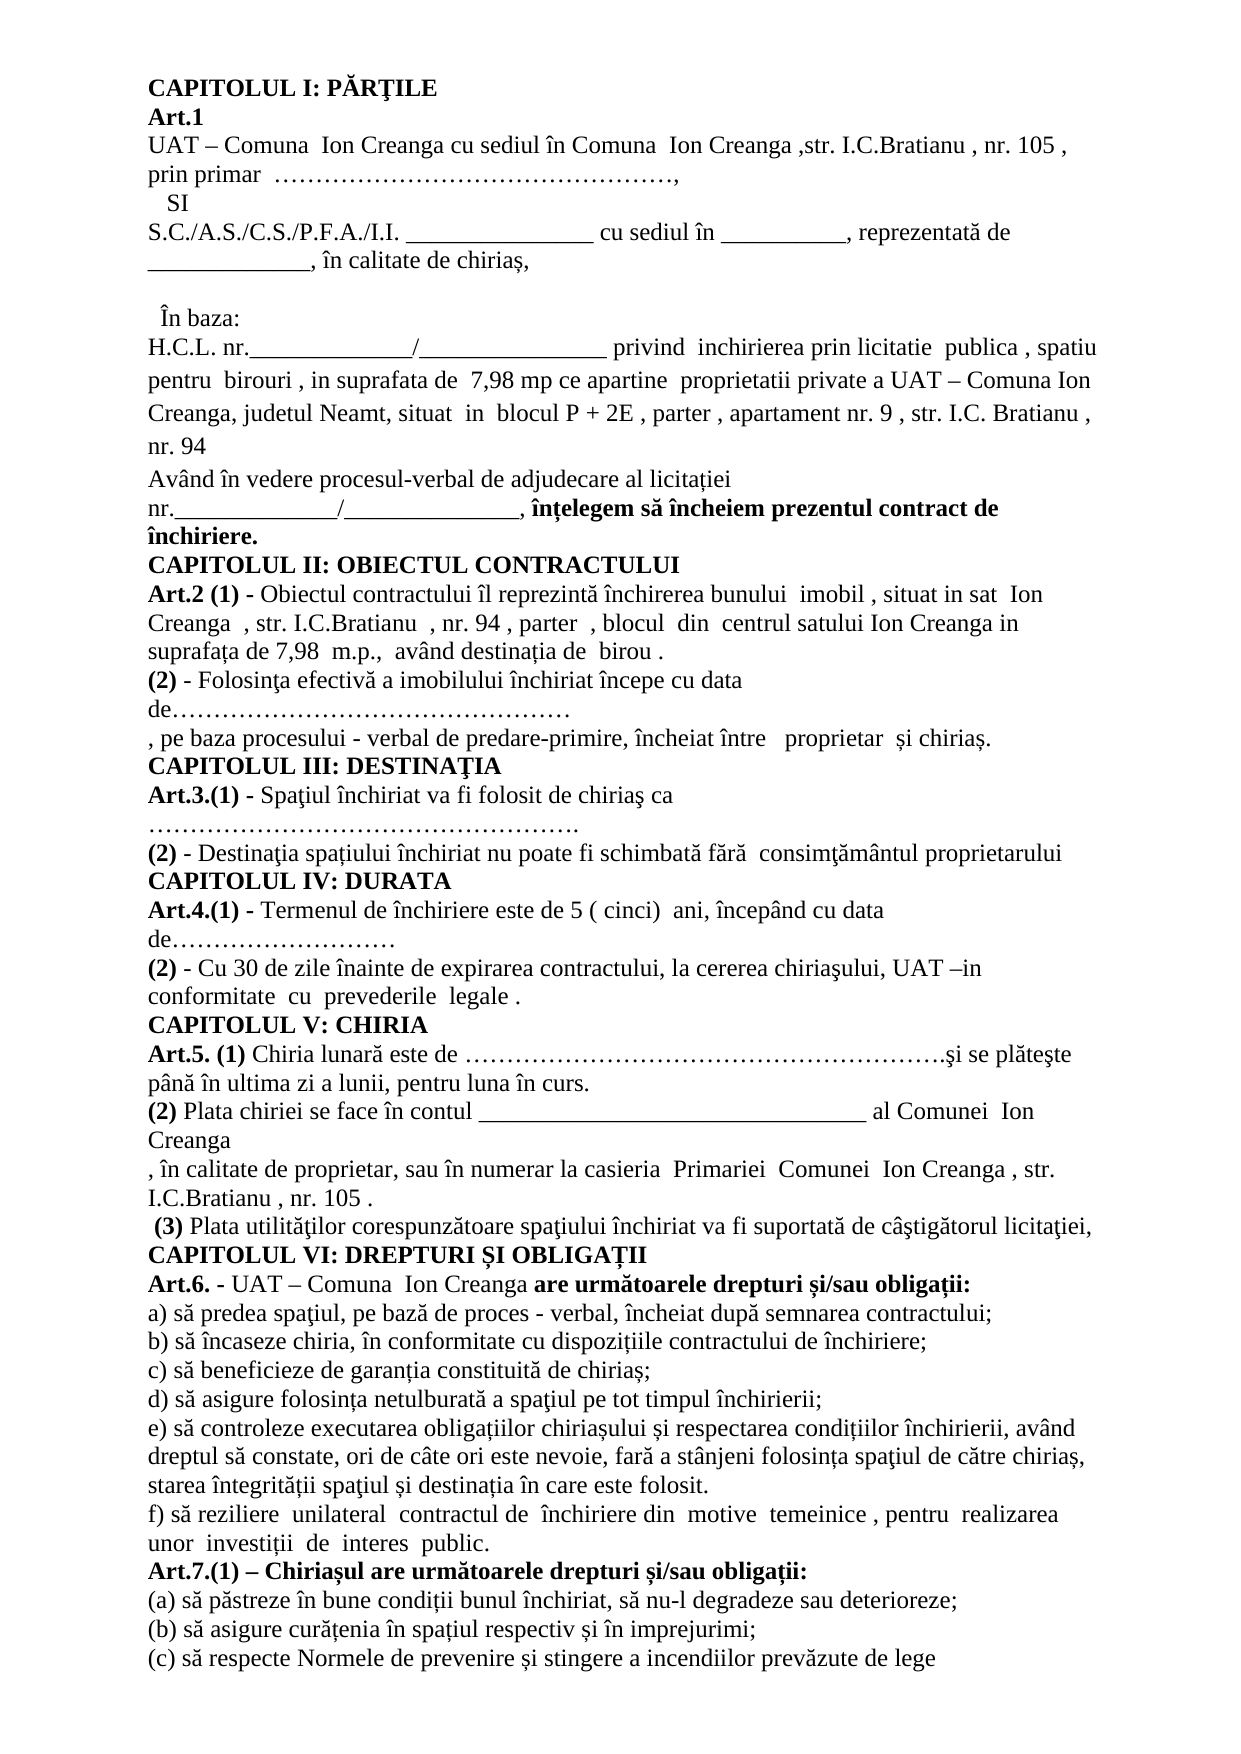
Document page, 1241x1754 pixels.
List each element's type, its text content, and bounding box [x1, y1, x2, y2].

text CAPITOLUL V: CHIRIA [148, 1010, 1097, 1039]
text CAPITOLUL IV: DURATA [148, 866, 1097, 895]
text d) să asigure folosința netulburată a spaţiul pe tot timpul închirierii; [148, 1384, 1097, 1413]
text (3) Plata utilităţilor corespunzătoare spaţiului închiriat va fi suportată de câştigătorul licitaţiei, CAPITOLUL VI: DREPTURI ȘI OBLIGAȚII [148, 1211, 1097, 1269]
text b) să încaseze chiria, în conformitate cu dispozițiile contractului de închiriere; [148, 1326, 1097, 1355]
text Având în vedere procesul-verbal de adjudecare al licitației nr._____________/______________, înțelegem să încheiem prezentul contract de închiriere. [148, 464, 1097, 550]
text Art.3.(1) - Spaţiul închiriat va fi folosit de chiriaş ca ……………………………………………. [148, 780, 1097, 838]
text CAPITOLUL I: PĂRŢILE [148, 73, 1097, 102]
text (b) să asigure curățenia în spațiul respectiv și în imprejurimi; [148, 1614, 1097, 1643]
text În baza: [148, 303, 1097, 332]
text Art.2 (1) - Obiectul contractului îl reprezintă închirerea bunului imobil , situat in sat Ion Creanga , str. I.C.Bratianu , nr. 94 , parter , blocul din centrul satului Ion Creanga in suprafața de 7,98 m.p., având destinația de birou . [148, 579, 1097, 665]
text c) să beneficieze de garanția constituită de chiriaș; [148, 1355, 1097, 1384]
text (a) să păstreze în bune condiții bunul închiriat, să nu-l degradeze sau deterioreze; [148, 1585, 1097, 1614]
text SI [148, 188, 1097, 217]
text (c) să respecte Normele de prevenire și stingere a incendiilor prevăzute de lege [148, 1643, 1097, 1671]
text , pe baza procesului - verbal de predare-primire, încheiat între proprietar și chiriaș. [148, 723, 1097, 751]
text (2) - Folosinţa efectivă a imobilului închiriat începe cu data de………………………………………… [148, 665, 1097, 723]
text a) să predea spaţiul, pe bază de proces - verbal, încheiat după semnarea contractului; [148, 1298, 1097, 1326]
text CAPITOLUL II: OBIECTUL CONTRACTULUI [148, 550, 1097, 579]
text Art.4.(1) - Termenul de închiriere este de 5 ( cinci) ani, începând cu data de……………………… [148, 895, 1097, 953]
text f) să reziliere unilateral contractul de închiriere din motive temeinice , pentru realizarea unor investiții de interes public. [148, 1499, 1097, 1556]
text Art.5. (1) Chiria lunară este de ………………………………………………….şi se plăteşte până în ultima zi a lunii, pentru luna în curs. [148, 1039, 1097, 1096]
text , în calitate de proprietar, sau în numerar la casieria Primariei Comunei Ion Creanga , str. I.C.Bratianu , nr. 105 . [148, 1154, 1097, 1211]
text CAPITOLUL III: DESTINAŢIA [148, 751, 1097, 780]
text S.C./A.S./C.S./P.F.A./I.I. _______________ cu sediul în __________, reprezentată de _____________, în calitate de chiriaș, [148, 217, 1097, 274]
text (2) - Destinaţia spațiului închiriat nu poate fi schimbată fără consimţământul proprietarului [148, 838, 1097, 866]
text UAT – Comuna Ion Creanga cu sediul în Comuna Ion Creanga ,str. I.C.Bratianu , nr. 105 , prin primar …………………………………………, [148, 131, 1097, 188]
text Art.6. - UAT – Comuna Ion Creanga are următoarele drepturi și/sau obligații: [148, 1269, 1097, 1298]
text (2) Plata chiriei se face în contul _______________________________ al Comunei Ion Creanga [148, 1096, 1097, 1154]
text H.C.L. nr._____________/_______________ privind inchirierea prin licitatie publica , spatiu pentru birouri , in suprafata de 7,98 mp ce apartine proprietatii private a UAT – Comuna Ion Creanga, judetul Neamt, situat in blocul P + 2E , parter , apartament nr. 9 , str. I.C. Bratianu , nr. 94 [148, 332, 1097, 460]
text e) să controleze executarea obligațiilor chiriașului și respectarea condițiilor închirierii, având dreptul să constate, ori de câte ori este nevoie, fară a stânjeni folosința spaţiul de către chiriaș, starea întegrității spaţiul și destinația în care este folosit. [148, 1413, 1097, 1499]
text (2) - Cu 30 de zile înainte de expirarea contractului, la cererea chiriaşului, UAT –in conformitate cu prevederile legale . [148, 953, 1097, 1010]
text Art.1 [148, 102, 1097, 131]
text Art.7.(1) – Chiriașul are următoarele drepturi și/sau obligații: [148, 1556, 1097, 1585]
